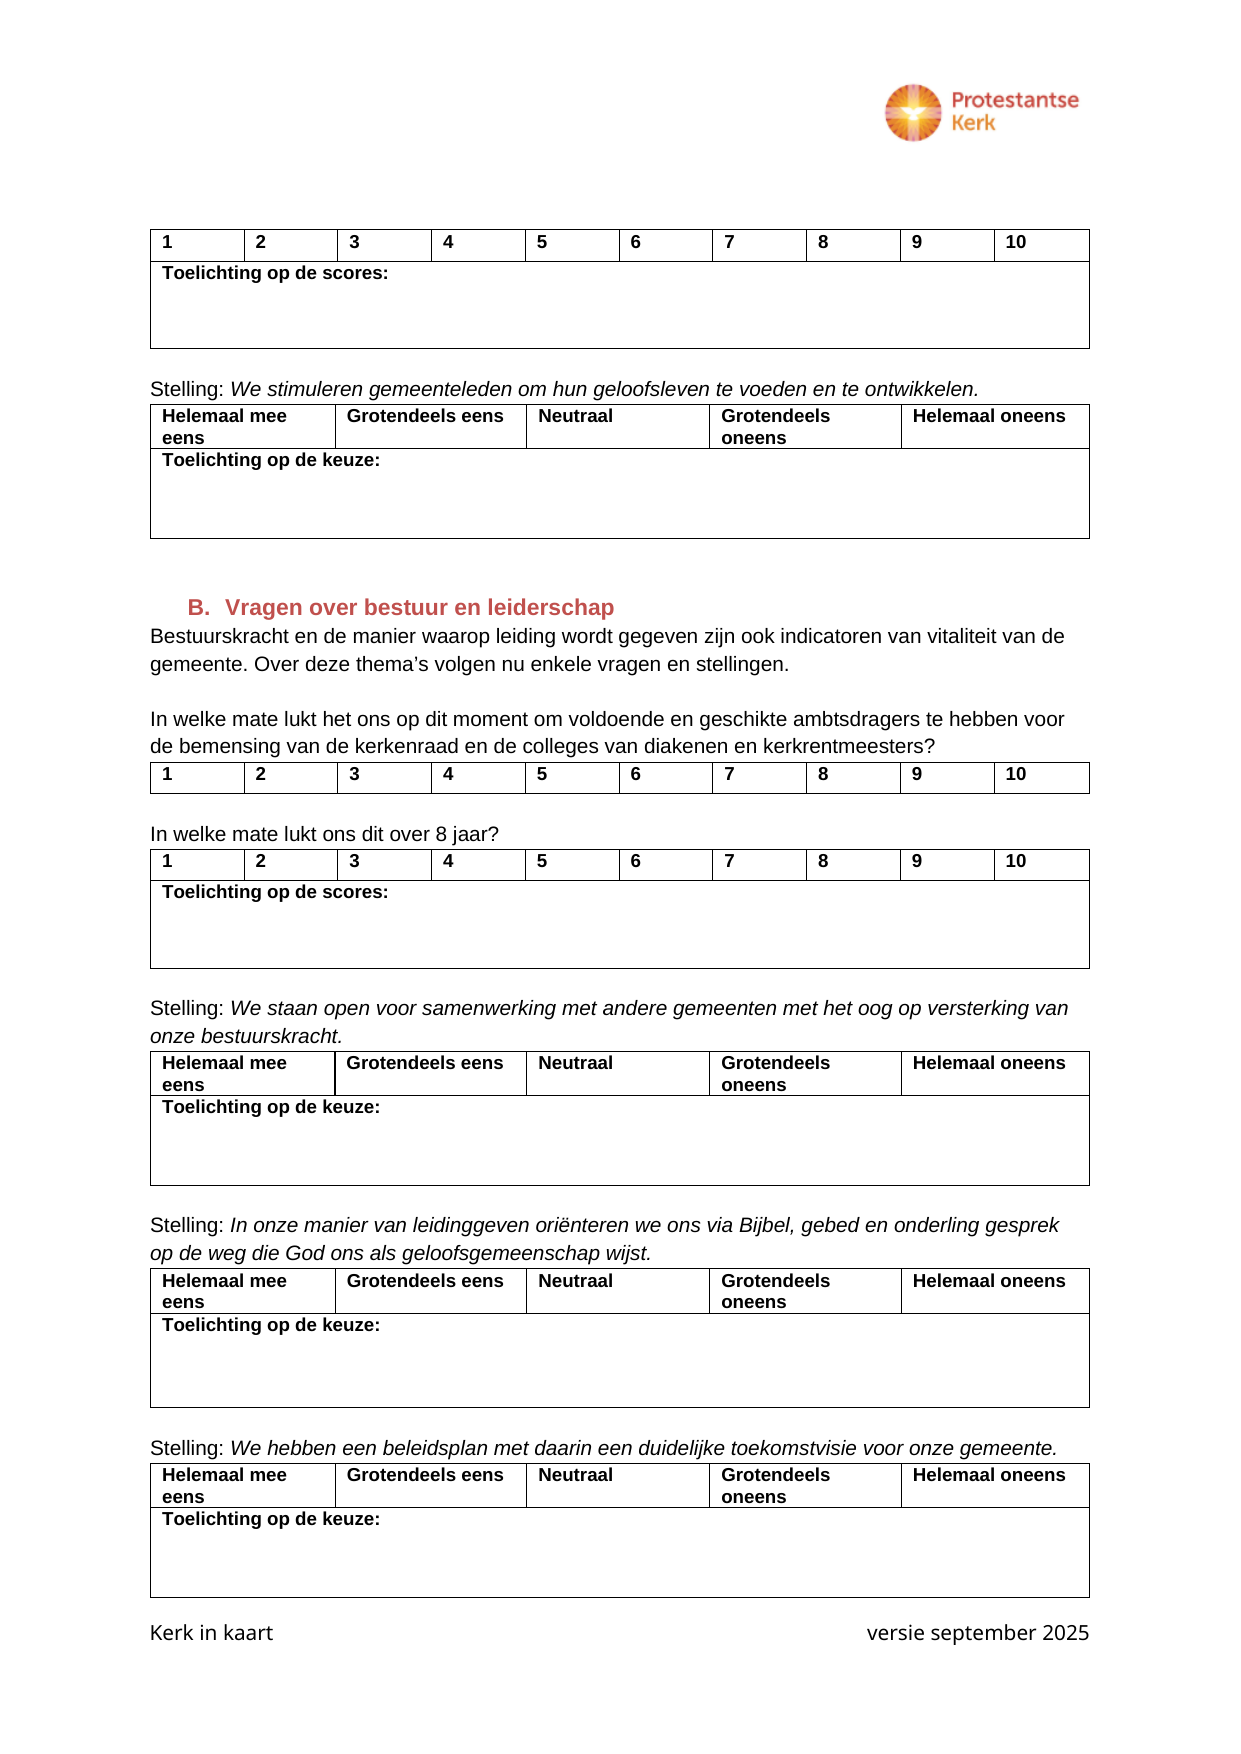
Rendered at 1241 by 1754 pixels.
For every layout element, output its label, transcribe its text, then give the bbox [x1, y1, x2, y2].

table_header 8 [807, 850, 900, 880]
table_header Grotendeels eens [336, 1269, 526, 1312]
table_header 6 [620, 850, 712, 880]
table_header 8 [807, 230, 900, 261]
table_header 4 [432, 763, 525, 793]
table_cell Toelichting op de scores: [151, 881, 1089, 967]
table_header 7 [713, 850, 806, 880]
table_header 1 [151, 763, 244, 793]
table_header Helemaal oneens [902, 1052, 1089, 1095]
table_header 10 [995, 230, 1089, 261]
table_header Grotendeels oneens [710, 405, 901, 448]
table_header 2 [245, 850, 337, 880]
table_header 8 [807, 763, 900, 793]
text Stelling: We stimuleren gemeenteleden om hun geloofsleven te voeden en te ontwikkelen. [150, 376, 1090, 400]
table_cell Toelichting op de keuze: [151, 449, 1089, 538]
table_header 4 [432, 230, 525, 261]
text Stelling: We hebben een beleidsplan met daarin een duidelijke toekomstvisie voor onze gemeente. [150, 1436, 1090, 1459]
table_header 9 [901, 850, 994, 880]
table_header 6 [620, 763, 712, 793]
table_header Helemaal oneens [902, 1464, 1089, 1507]
text Stelling: In onze manier van leidinggeven oriënteren we ons via Bijbel, gebed en onderling gesprek op de weg die God ons als geloofsgemeenschap wijst. [150, 1213, 1090, 1265]
table_header 2 [245, 230, 337, 261]
table_header 1 [151, 230, 244, 261]
table_header 7 [713, 230, 806, 261]
table_cell Toelichting op de keuze: [151, 1314, 1089, 1407]
text In welke mate lukt ons dit over 8 jaar? [150, 821, 1090, 845]
table_header Neutraal [527, 1052, 709, 1095]
table_cell Toelichting op de keuze: [151, 1096, 1089, 1185]
table_header Helemaal oneens [902, 405, 1089, 448]
table_header 9 [901, 763, 994, 793]
list Vragen over bestuur en leiderschap [187, 594, 1090, 620]
table_header 5 [526, 230, 619, 261]
table_header Grotendeels oneens [710, 1464, 901, 1507]
table_header Helemaal mee eens [151, 1269, 335, 1312]
table_header Helemaal oneens [902, 1269, 1089, 1312]
table_header Grotendeels eens [336, 1464, 526, 1507]
table_header 3 [338, 850, 431, 880]
table_header 1 [151, 850, 244, 880]
table_header 9 [901, 230, 994, 261]
table_header Helemaal mee eens [151, 1464, 335, 1507]
table_header Helemaal mee eens [151, 405, 335, 448]
table_header 5 [526, 763, 619, 793]
table_header 4 [432, 850, 525, 880]
table_cell Toelichting op de scores: [151, 262, 1089, 348]
table_header Grotendeels eens [336, 1052, 526, 1095]
picture [874, 73, 1089, 153]
table_cell Toelichting op de keuze: [151, 1508, 1089, 1597]
table_header 10 [995, 763, 1089, 793]
table_header Helemaal mee eens [151, 1052, 334, 1095]
table_header 2 [245, 763, 337, 793]
table_header 3 [338, 763, 431, 793]
table_header Grotendeels oneens [710, 1052, 901, 1095]
table_header Neutraal [527, 1269, 709, 1312]
table_header Grotendeels oneens [710, 1269, 901, 1312]
table_header 3 [338, 230, 431, 261]
table_header Neutraal [527, 405, 709, 448]
table_header 6 [620, 230, 712, 261]
table_header 10 [995, 850, 1089, 880]
text In welke mate lukt het ons op dit moment om voldoende en geschikte ambtsdragers te hebben voor de bemensing van de kerkenraad en de colleges van diakenen en kerkrentmeesters? [150, 707, 1090, 758]
table_header Neutraal [527, 1464, 709, 1507]
table_header Grotendeels eens [336, 405, 526, 448]
text Stelling: We staan open voor samenwerking met andere gemeenten met het oog op versterking van onze bestuurskracht. [150, 996, 1090, 1047]
table_header 7 [713, 763, 806, 793]
table_header 5 [526, 850, 619, 880]
text Bestuurskracht en de manier waarop leiding wordt gegeven zijn ook indicatoren van vitaliteit van de gemeente. Over deze thema’s volgen nu enkele vragen en stellingen. [150, 624, 1090, 676]
